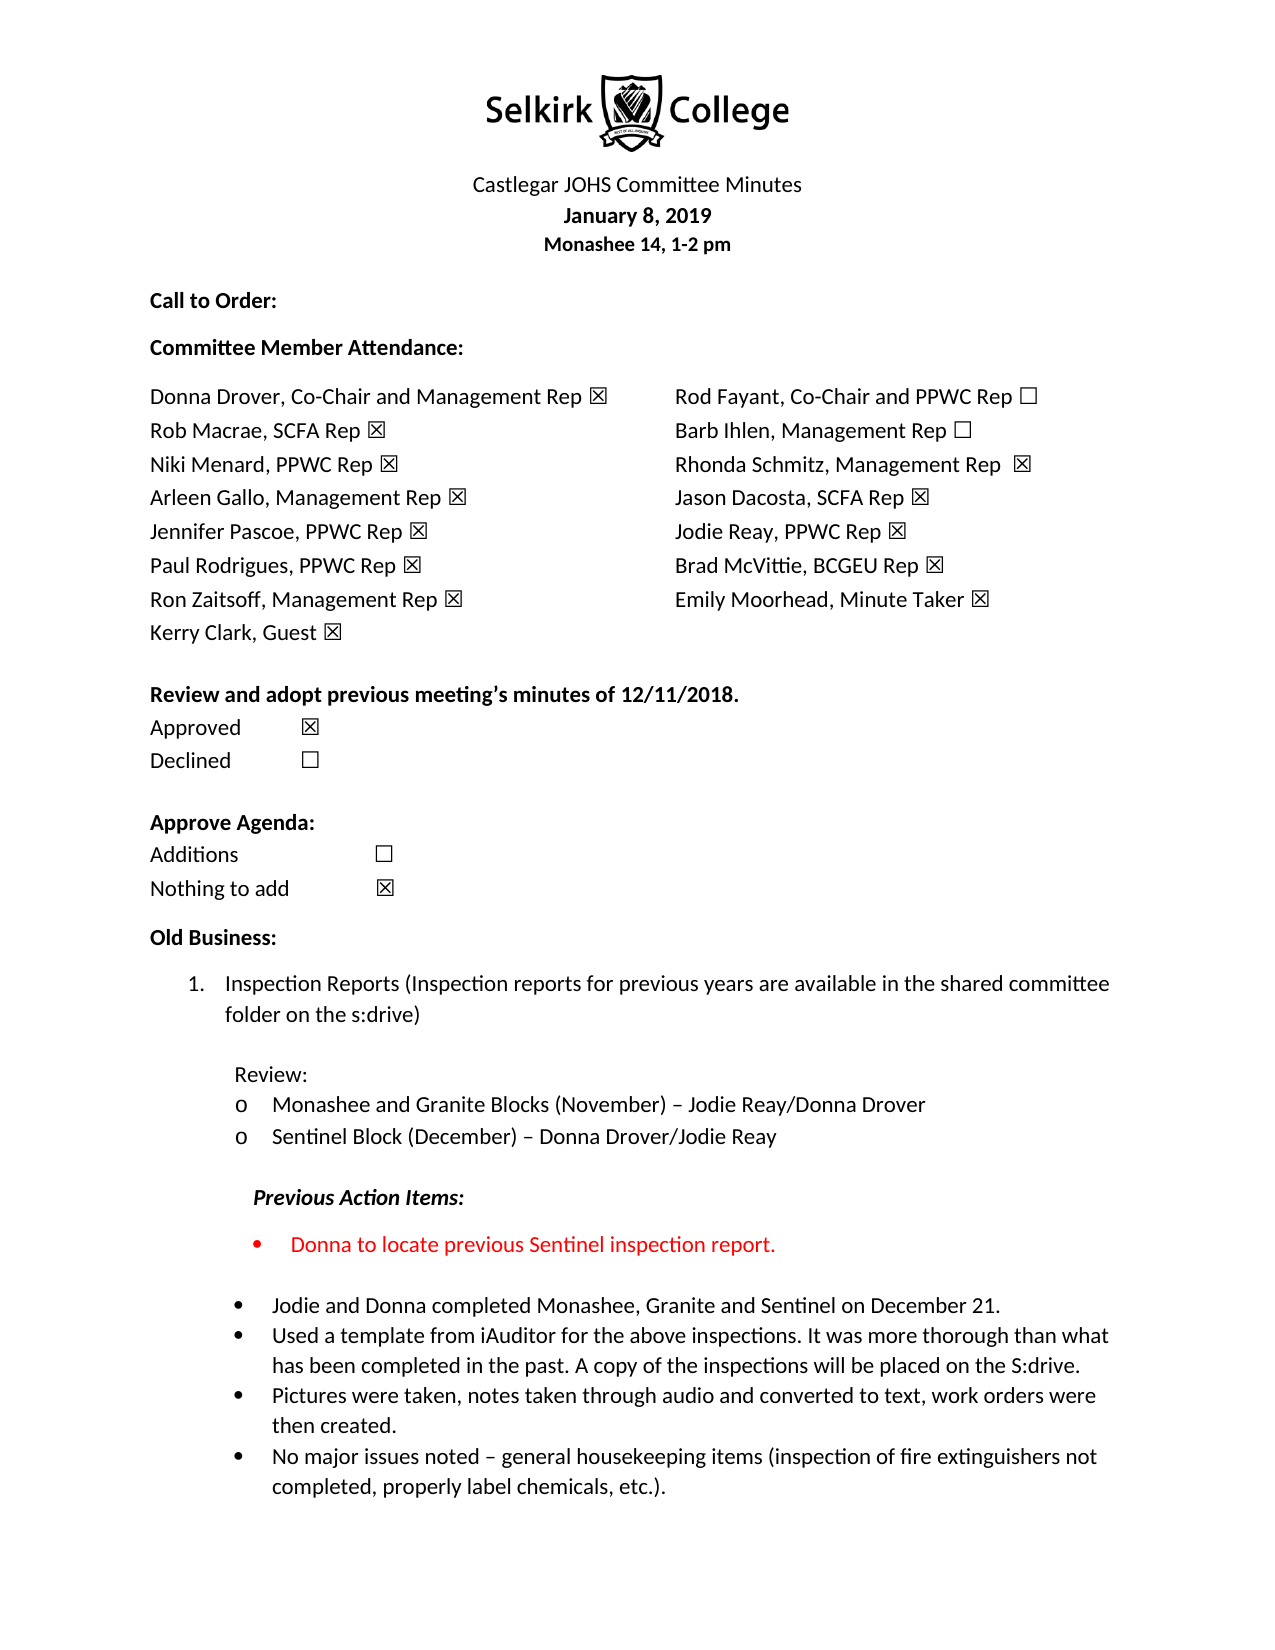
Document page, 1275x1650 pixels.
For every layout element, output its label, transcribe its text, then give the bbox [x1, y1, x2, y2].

list Jodie and Donna completed Monashee, Granite and Sentinel on December 21. [234, 1291, 1125, 1319]
text Niki Menard, PPWC Rep Rhonda Schmitz, Management Rep [150, 448, 1125, 479]
text Call to Order: [150, 286, 1125, 314]
list Inspection Reports (Inspection reports for previous years are available in the shared committee folder on the s:drive) [187, 969, 1125, 1028]
text Additions [150, 838, 1125, 870]
text Approved [150, 711, 1125, 742]
text Ron Zaitsoff, Management Rep Emily Moorhead, Minute Taker [150, 583, 1125, 614]
text Nothing to add [150, 872, 1125, 903]
text Review and adopt previous meeting’s minutes of . [150, 680, 1125, 708]
text Committee Member Attendance: [150, 333, 1125, 361]
list Donna to locate previous Sentinel inspection report. [253, 1230, 1125, 1258]
list Pictures were taken, notes taken through audio and converted to text, work orders were then created. [234, 1381, 1125, 1439]
text Jennifer Pascoe, PPWC Rep Jodie Reay, PPWC Rep [150, 515, 1125, 546]
text Arleen Gallo, Management Rep Jason Dacosta, SCFA Rep [150, 481, 1125, 513]
list No major issues noted – general housekeeping items (inspection of fire extinguishers not completed, properly label chemicals, etc.). [234, 1442, 1125, 1500]
text Donna Drover, Co-Chair and Management Rep Rod Fayant, Co-Chair and PPWC Rep [150, 380, 1125, 411]
text Kerry Clark, Guest [150, 616, 1125, 648]
list Used a template from iAuditor for the above inspections. It was more thorough than what has been completed in the past. A copy of the inspections will be placed on the S:drive. [234, 1321, 1125, 1379]
text Paul Rodrigues, PPWC Rep Brad McVittie, BCGEU Rep [150, 549, 1125, 580]
text Previous Action Items: [253, 1183, 1125, 1211]
text Review: [150, 1060, 1125, 1088]
text Rob Macrae, SCFA Rep Barb Ihlen, Management Rep [150, 414, 1125, 445]
picture [486, 75, 789, 152]
text Approve Agenda: [150, 808, 1125, 836]
list Sentinel Block (December) – Donna Drover/Jodie Reay [234, 1122, 1125, 1151]
list Monashee and Granite Blocks (November) – Jodie Reay/Donna Drover [234, 1090, 1125, 1119]
text Old Business: [150, 923, 1125, 951]
text Declined [150, 744, 1125, 776]
